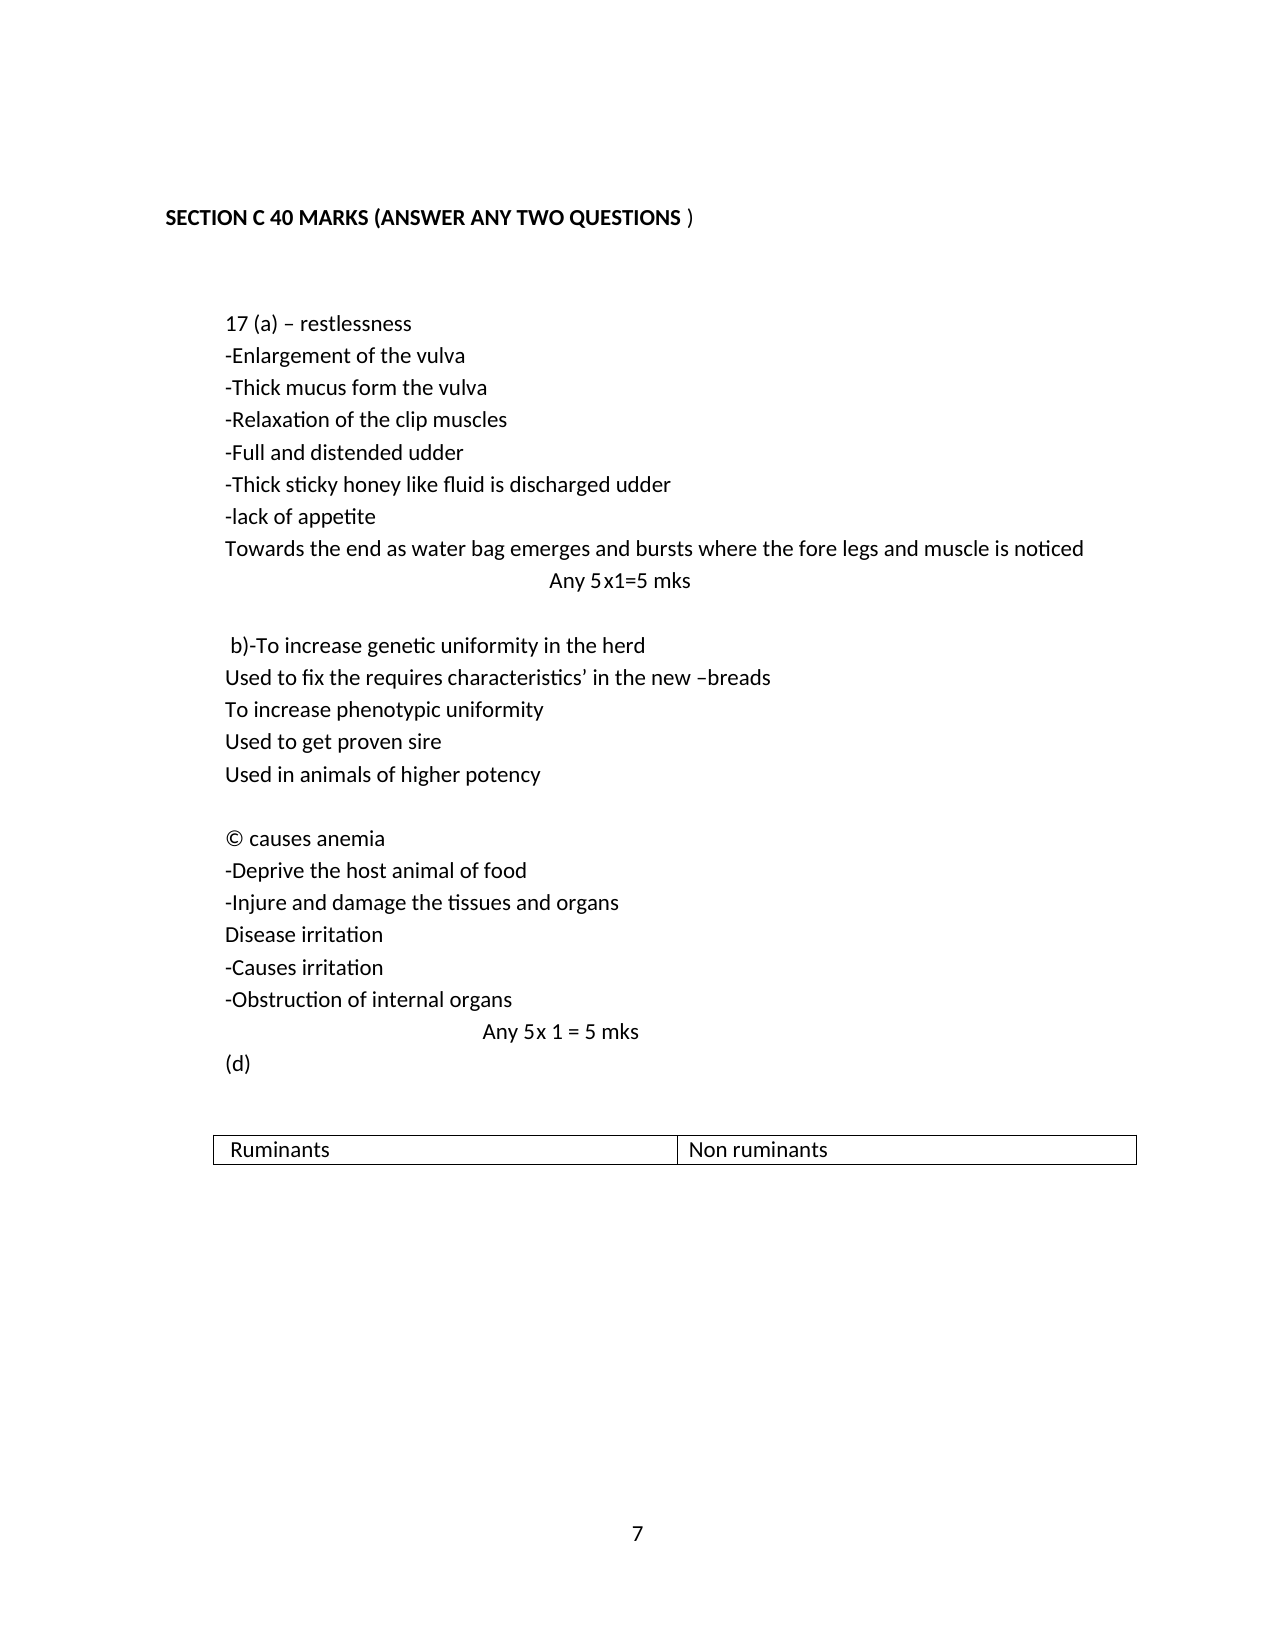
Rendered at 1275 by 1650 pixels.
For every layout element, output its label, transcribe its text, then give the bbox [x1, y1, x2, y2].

list -Full and distended udder [225, 438, 1125, 466]
list 17 (a) – restlessness [225, 309, 1125, 337]
list -Thick mucus form the vulva [225, 373, 1125, 401]
list Any 5x1=5 mks [225, 567, 1125, 594]
list (d) [225, 1049, 1125, 1077]
list -Relaxation of the clip muscles [225, 406, 1125, 434]
list -Deprive the host animal of food [225, 856, 1125, 884]
list To increase phenotypic uniformity [225, 695, 1125, 723]
list Disease irritation [225, 921, 1125, 949]
text SECTION C 40 MARKS (ANSWER ANY TWO QUESTIONS ) [150, 203, 1125, 231]
table_header Non ruminants [678, 1136, 1136, 1164]
list -Thick sticky honey like fluid is discharged udder [225, 470, 1125, 498]
table_header Ruminants [214, 1136, 677, 1164]
list Towards the end as water bag emerges and bursts where the fore legs and muscle is noticed [225, 534, 1125, 562]
list Used to get proven sire [225, 727, 1125, 756]
list © causes anemia [225, 824, 1125, 852]
list -lack of appetite [225, 502, 1125, 530]
list -Obstruction of internal organs [225, 985, 1125, 1013]
list -Causes irritation [225, 953, 1125, 981]
list b)-To increase genetic uniformity in the herd [225, 631, 1125, 659]
list Used to fix the requires characteristics’ in the new –breads [225, 663, 1125, 691]
list -Enlargement of the vulva [225, 341, 1125, 369]
list -Injure and damage the tissues and organs [225, 888, 1125, 916]
list Used in animals of higher potency [225, 760, 1125, 788]
list Any 5x 1 = 5 mks [225, 1017, 1125, 1045]
